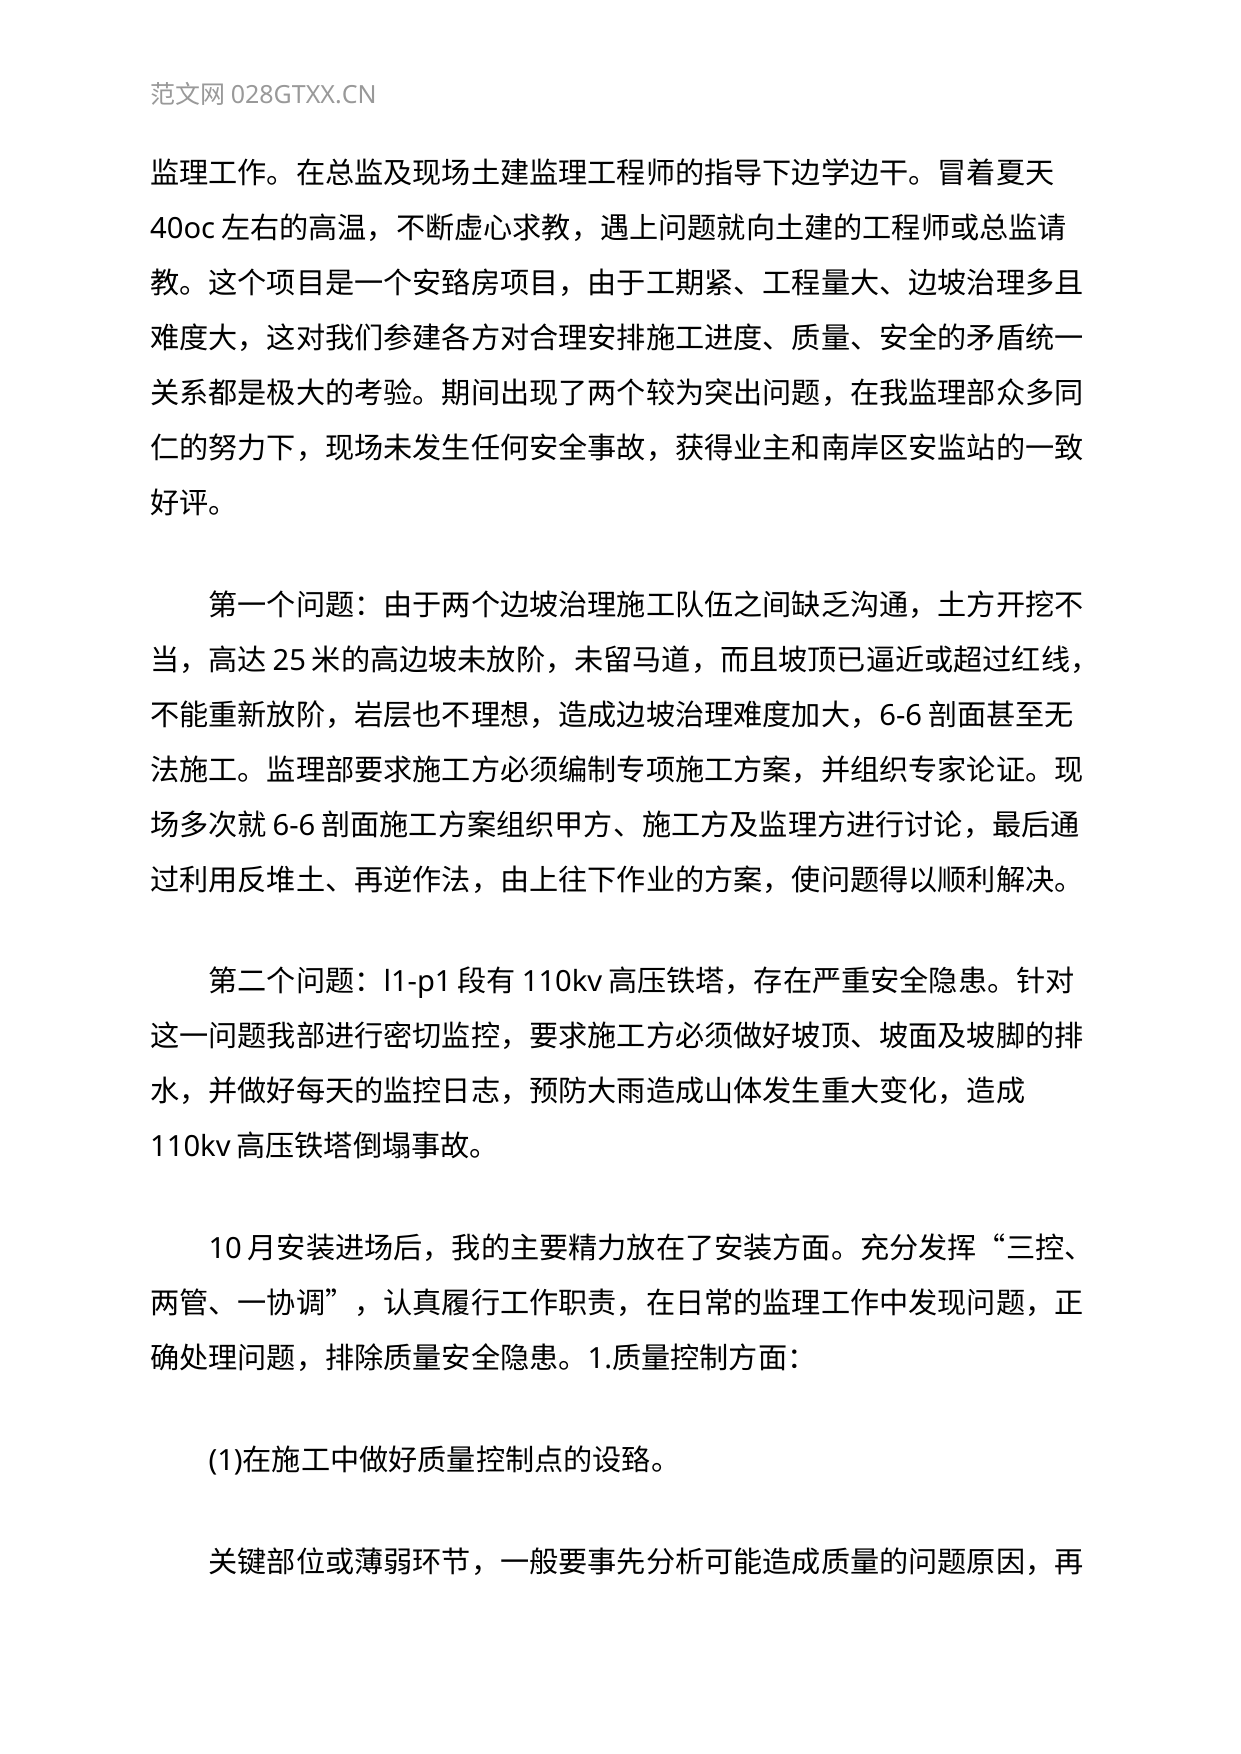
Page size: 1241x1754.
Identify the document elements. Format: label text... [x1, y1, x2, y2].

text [150, 1538, 1090, 1581]
text 10月安装进场后，我的主要精力放在了安装方面。充分发挥“三控、两管、一协调”，认真履行工作职责，在日常的监理工作中发现问题，正确处理问题，排除质量安全隐患。1.质量控制方面： [150, 1224, 1090, 1377]
text 第二个问题：l1-p1段有110kv高压铁塔，存在严重安全隐患。针对这一问题我部进行密切监控，要求施工方必须做好坡顶、坡面及坡脚的排水，并做好每天的监控日志，预防大雨造成山体发生重大变化，造成110kv高压铁塔倒塌事故。 [150, 958, 1090, 1165]
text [150, 150, 1090, 522]
text (1)在施工中做好质量控制点的设臵。 [150, 1436, 1090, 1479]
text 第一个问题：由于两个边坡治理施工队伍之间缺乏沟通，土方开挖不当，高达25米的高边坡未放阶，未留马道，而且坡顶已逼近或超过红线，不能重新放阶，岩层也不理想，造成边坡治理难度加大，6-6剖面甚至无法施工。监理部要求施工方必须编制专项施工方案，并组织专家论证。现场多次就6-6剖面施工方案组织甲方、施工方及监理方进行讨论，最后通过利用反堆土、再逆作法，由上往下作业的方案，使问题得以顺利解决。 [150, 581, 1090, 898]
